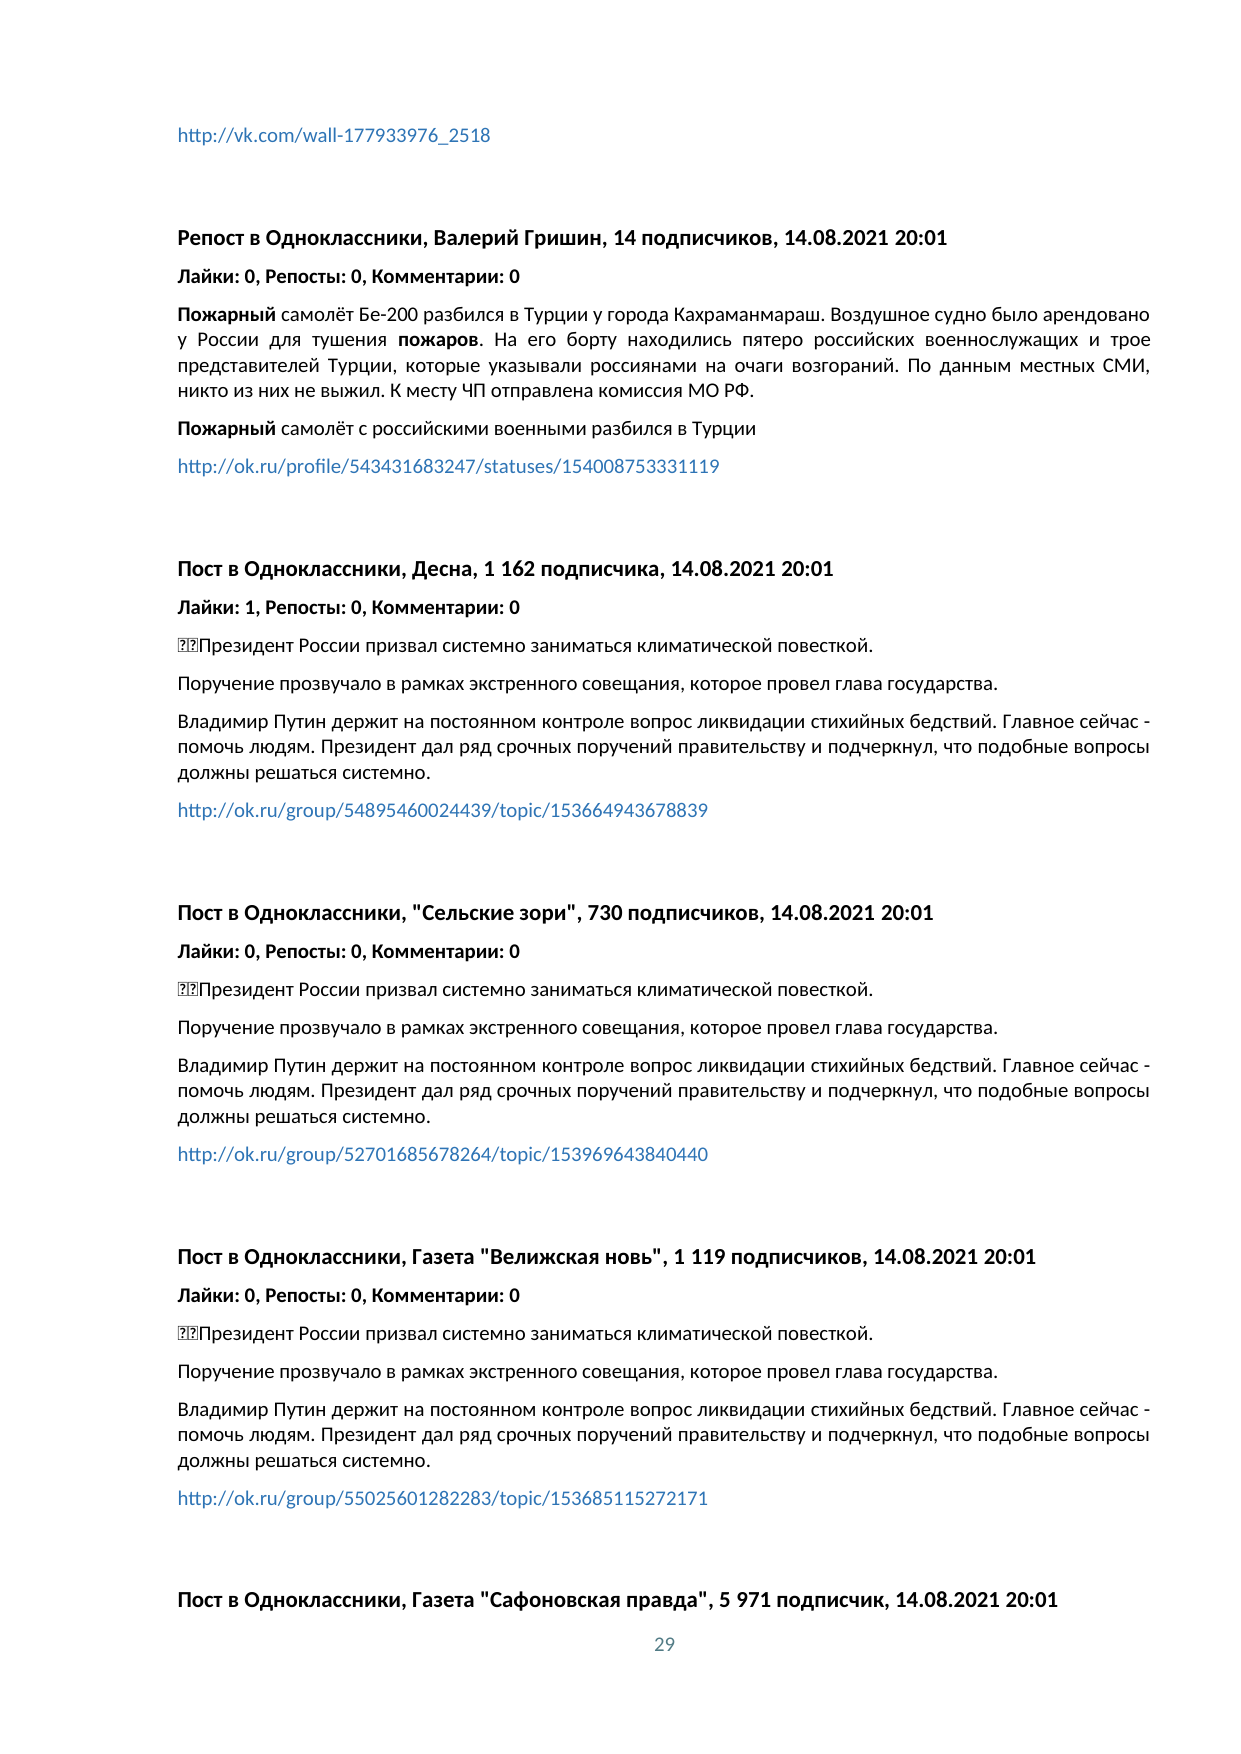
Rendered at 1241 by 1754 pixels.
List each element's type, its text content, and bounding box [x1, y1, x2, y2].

text 🇷🇺Президент России призвал системно заниматься климатической повесткой. [177, 632, 1152, 658]
text http://ok.ru/group/52701685678264/topic/153969643840440 [177, 1141, 1152, 1166]
text Репост в Одноклассники, Валерий Гришин, 14 подписчиков, 14.08.2021 20:01 [177, 223, 1152, 251]
text 🇷🇺Президент России призвал системно заниматься климатической повесткой. [177, 976, 1152, 1002]
text 🇷🇺Президент России призвал системно заниматься климатической повесткой. [177, 1320, 1152, 1346]
text Поручение прозвучало в рамках экстренного совещания, которое провел глава государства. [177, 1358, 1152, 1383]
text Пост в Одноклассники, Десна, 1 162 подписчика, 14.08.2021 20:01 [177, 554, 1152, 582]
text Пожарный самолёт с российскими военными разбился в Турции [177, 415, 1152, 441]
text Пост в Одноклассники, Газета "Сафоновская правда", 5 971 подписчик, 14.08.2021 20:01 [177, 1586, 1152, 1614]
text Лайки: 1, Репосты: 0, Комментарии: 0 [177, 594, 1152, 620]
text Поручение прозвучало в рамках экстренного совещания, которое провел глава государства. [177, 1014, 1152, 1040]
text Пост в Одноклассники, Газета "Велижская новь", 1 119 подписчиков, 14.08.2021 20:01 [177, 1242, 1152, 1270]
text http://ok.ru/profile/543431683247/statuses/154008753331119 [177, 453, 1152, 479]
text Лайки: 0, Репосты: 0, Комментарии: 0 [177, 938, 1152, 964]
text Лайки: 0, Репосты: 0, Комментарии: 0 [177, 263, 1152, 289]
text http://ok.ru/group/55025601282283/topic/153685115272171 [177, 1485, 1152, 1510]
text http://ok.ru/group/54895460024439/topic/153664943678839 [177, 797, 1152, 822]
text Пожарный самолёт Бе-200 разбился в Турции у города Кахраманмараш. Воздушное судно было арендовано у России для тушения пожаров. На его борту находились пятеро российских военнослужащих и трое представителей Турции, которые указывали россиянами на очаги возгораний. По данным местных СМИ, никто из них не выжил. К месту ЧП отправлена комиссия МО РФ. [177, 301, 1152, 403]
text Пост в Одноклассники, "Сельские зори", 730 подписчиков, 14.08.2021 20:01 [177, 898, 1152, 926]
text Лайки: 0, Репосты: 0, Комментарии: 0 [177, 1282, 1152, 1308]
text Поручение прозвучало в рамках экстренного совещания, которое провел глава государства. [177, 670, 1152, 696]
text http://vk.com/wall-177933976_2518 [177, 122, 1152, 147]
